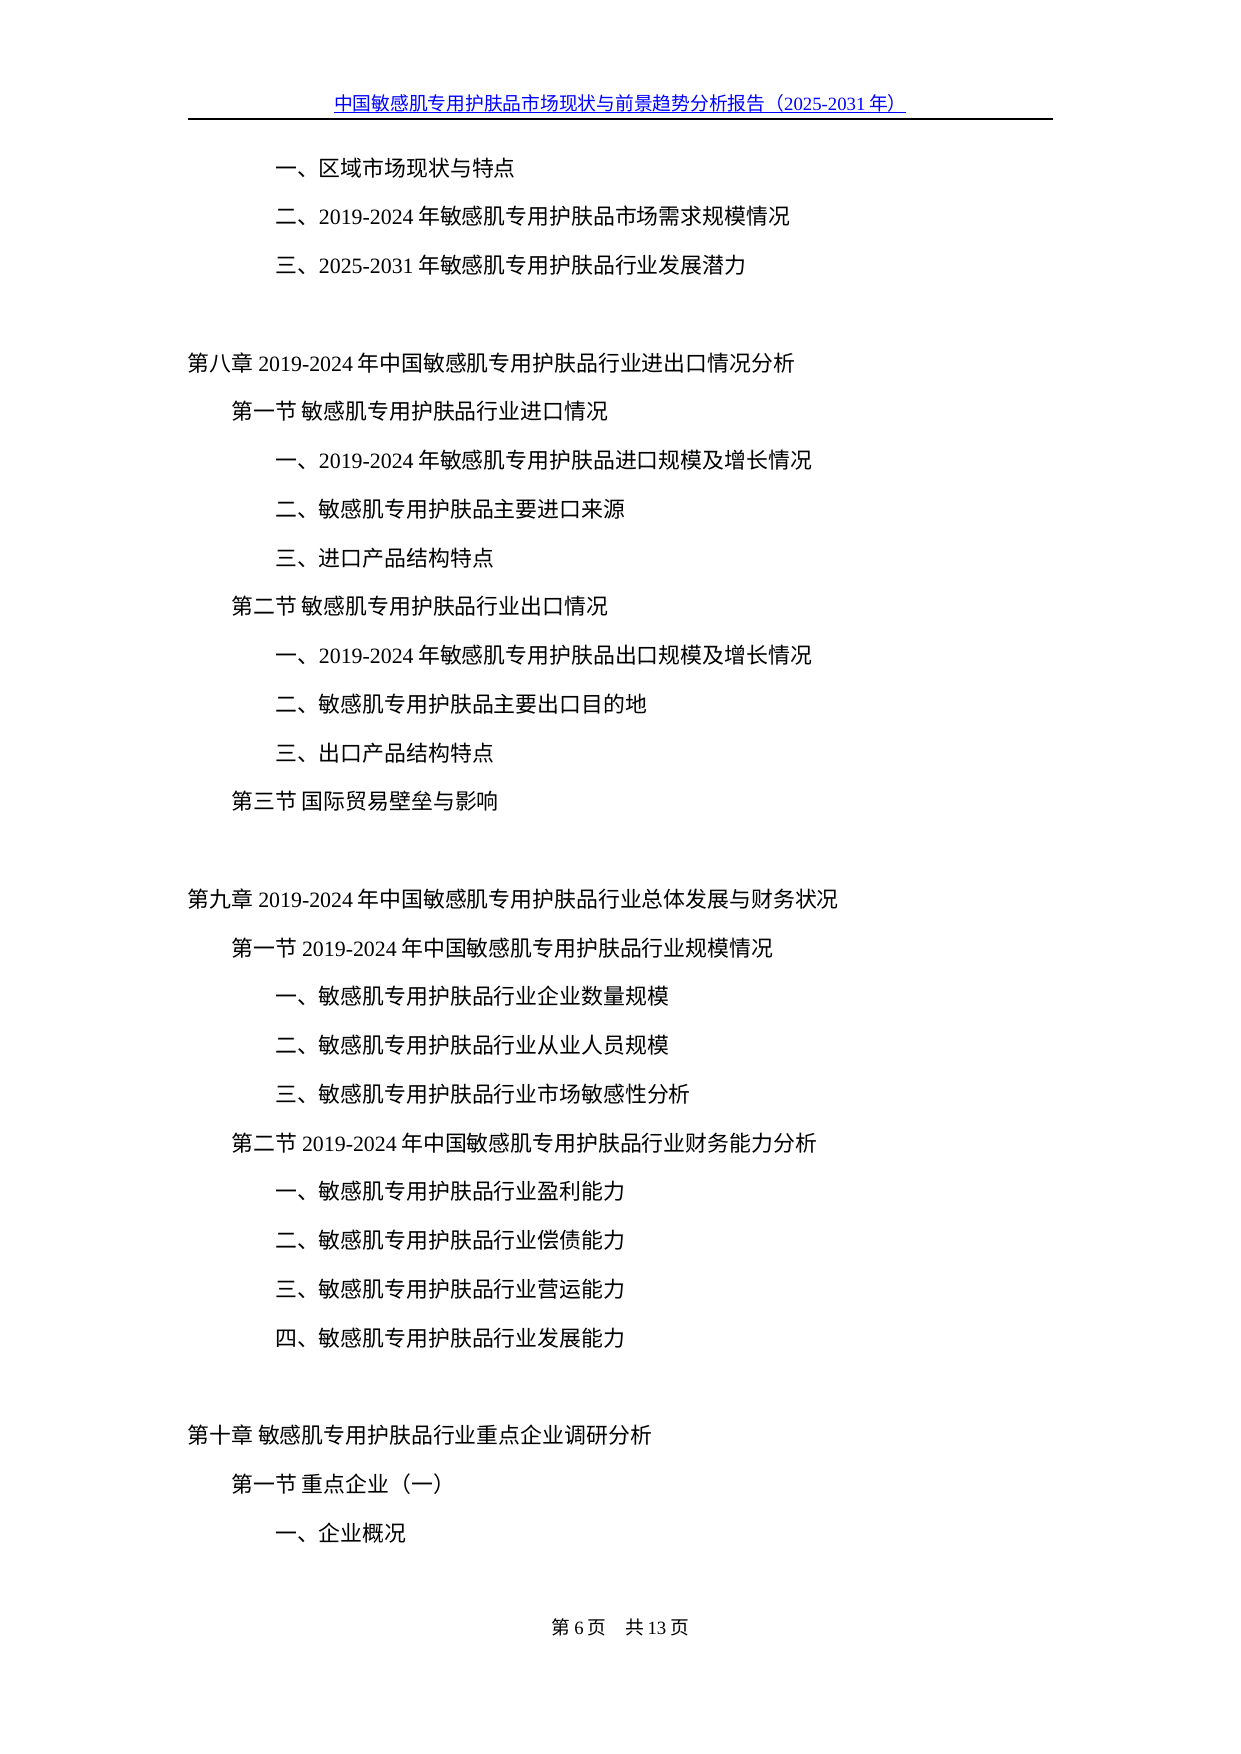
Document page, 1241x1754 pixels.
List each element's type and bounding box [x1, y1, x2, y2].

text [187, 150, 1053, 1548]
